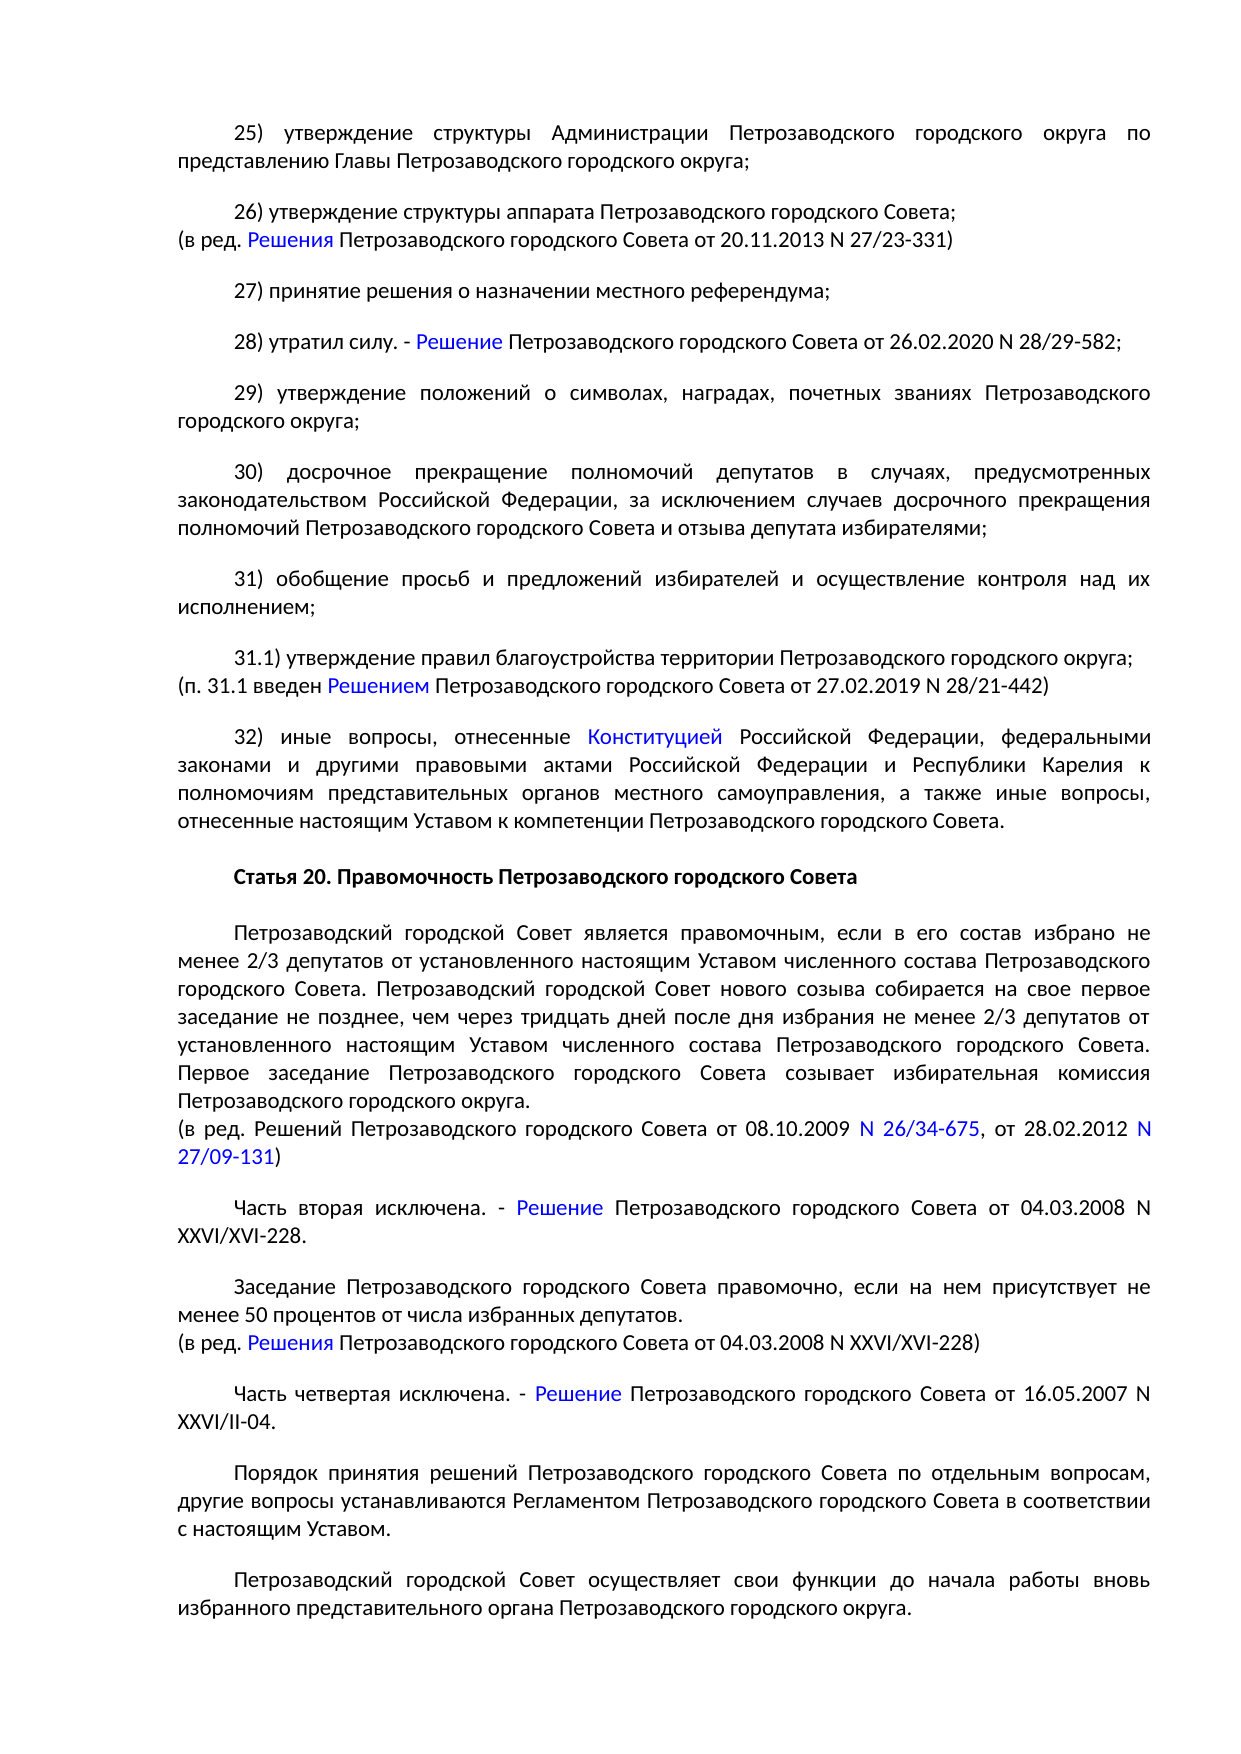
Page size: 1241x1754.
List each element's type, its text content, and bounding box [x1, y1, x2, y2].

text 29) утверждение положений о символах, наградах, почетных званиях Петрозаводского городского округа; [177, 378, 1152, 434]
text Часть четвертая исключена. - Решение Петрозаводского городского Совета от 16.05.2007 N XXVI/II-04. [177, 1379, 1152, 1435]
text (в ред. Решения Петрозаводского городского Совета от 04.03.2008 N XXVI/XVI-228) [177, 1328, 1152, 1356]
text 28) утратил силу. - Решение Петрозаводского городского Совета от 26.02.2020 N 28/29-582; [177, 327, 1152, 355]
text Заседание Петрозаводского городского Совета правомочно, если на нем присутствует не менее 50 процентов от числа избранных депутатов. [177, 1272, 1152, 1328]
text Петрозаводский городской Совет является правомочным, если в его состав избрано не менее 2/3 депутатов от установленного настоящим Уставом численного состава Петрозаводского городского Совета. Петрозаводский городской Совет нового созыва собирается на свое первое заседание не позднее, чем через тридцать дней после дня избрания не менее 2/3 депутатов от установленного настоящим Уставом численного состава Петрозаводского городского Совета. Первое заседание Петрозаводского городского Совета созывает избирательная комиссия Петрозаводского городского округа. [177, 918, 1152, 1114]
text (в ред. Решений Петрозаводского городского Совета от 08.10.2009 N 26/34-675, от 28.02.2012 N 27/09-131) [177, 1114, 1152, 1170]
text 27) принятие решения о назначении местного референдума; [177, 276, 1152, 304]
text 26) утверждение структуры аппарата Петрозаводского городского Совета; [177, 197, 1152, 225]
text (п. 31.1 введен Решением Петрозаводского городского Совета от 27.02.2019 N 28/21-442) [177, 671, 1152, 699]
title Статья 20. Правомочность Петрозаводского городского Совета [177, 862, 1152, 890]
text 32) иные вопросы, отнесенные Конституцией Российской Федерации, федеральными законами и другими правовыми актами Российской Федерации и Республики Карелия к полномочиям представительных органов местного самоуправления, а также иные вопросы, отнесенные настоящим Уставом к компетенции Петрозаводского городского Совета. [177, 722, 1152, 834]
text Порядок принятия решений Петрозаводского городского Совета по отдельным вопросам, другие вопросы устанавливаются Регламентом Петрозаводского городского Совета в соответствии с настоящим Уставом. [177, 1458, 1152, 1542]
text Часть вторая исключена. - Решение Петрозаводского городского Совета от 04.03.2008 N XXVI/XVI-228. [177, 1193, 1152, 1249]
text Петрозаводский городской Совет осуществляет свои функции до начала работы вновь избранного представительного органа Петрозаводского городского округа. [177, 1565, 1152, 1621]
text 31.1) утверждение правил благоустройства территории Петрозаводского городского округа; [177, 643, 1152, 671]
text (в ред. Решения Петрозаводского городского Совета от 20.11.2013 N 27/23-331) [177, 225, 1152, 253]
text 25) утверждение структуры Администрации Петрозаводского городского округа по представлению Главы Петрозаводского городского округа; [177, 118, 1152, 174]
text 30) досрочное прекращение полномочий депутатов в случаях, предусмотренных законодательством Российской Федерации, за исключением случаев досрочного прекращения полномочий Петрозаводского городского Совета и отзыва депутата избирателями; [177, 457, 1152, 541]
text 31) обобщение просьб и предложений избирателей и осуществление контроля над их исполнением; [177, 564, 1152, 620]
